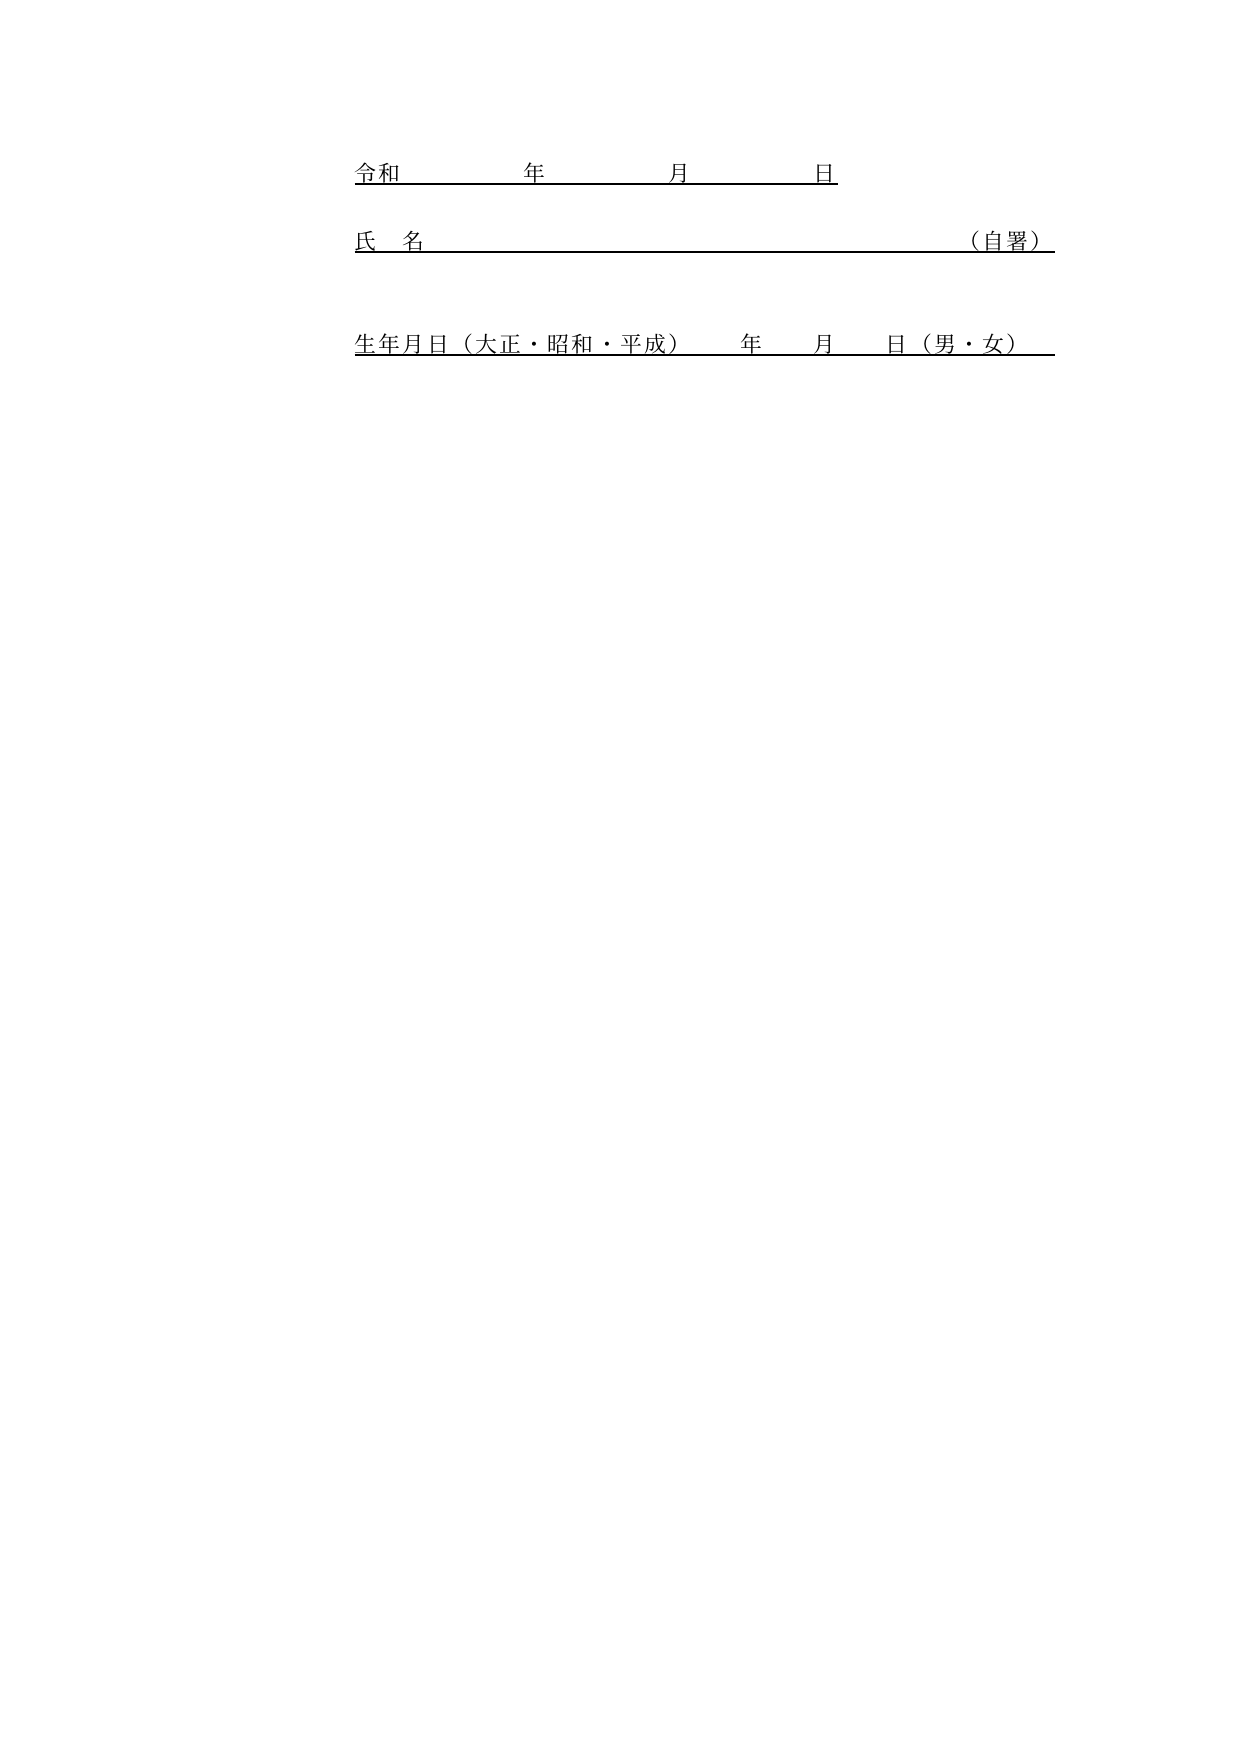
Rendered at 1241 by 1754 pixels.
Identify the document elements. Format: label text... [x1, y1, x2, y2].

text 氏 名 （自署） [185, 223, 1055, 257]
text 生年月日（大正・昭和・平成） 年 月 日（男・女） [185, 326, 1055, 360]
text 令和 年 月 日 [185, 155, 1055, 189]
